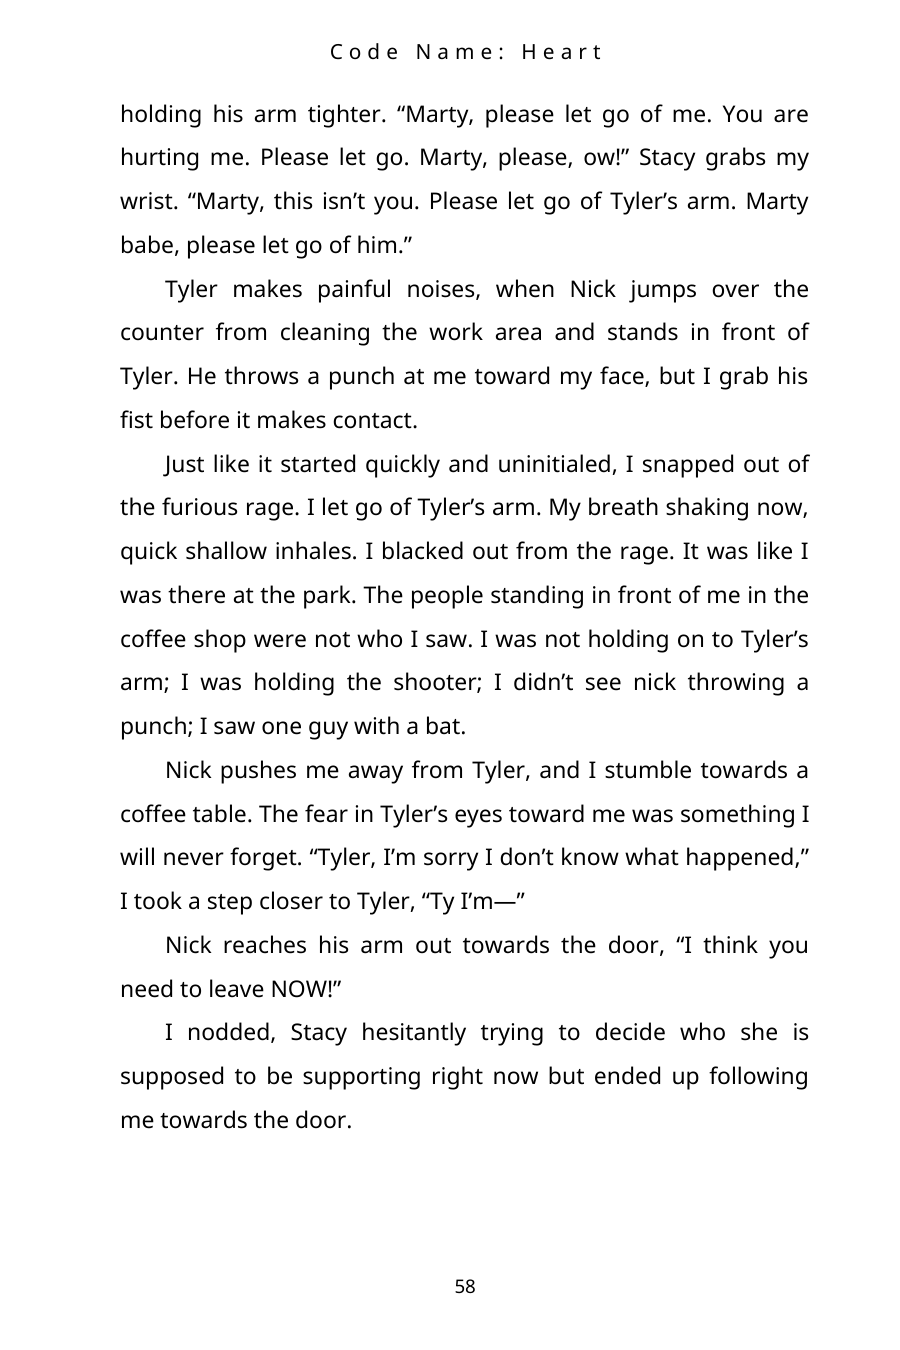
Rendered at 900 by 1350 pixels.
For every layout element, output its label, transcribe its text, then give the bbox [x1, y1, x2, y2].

text I nodded, Stacy hesitantly trying to decide who she is supposed to be supporting right now but ended up following me towards the door. [120, 1016, 810, 1135]
text Just like it started quickly and uninitialed, I snapped out of the furious rage. I let go of Tyler’s arm. My breath shaking now, quick shallow inhales. I blacked out from the rage. It was like I was there at the park. The people standing in front of me in the coffee shop were not who I saw. I was not holding on to Tyler’s arm; I was holding the shooter; I didn’t see nick throwing a punch; I saw one guy with a bat. [120, 447, 810, 741]
text Tyler makes painful noises, when Nick jumps over the counter from cleaning the work area and stands in front of Tyler. He throws a punch at me toward my face, but I grab his fist before it makes contact. [120, 272, 810, 435]
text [120, 97, 810, 260]
text Nick pushes me away from Tyler, and I stumble towards a coffee table. The fear in Tyler’s eyes toward me was something I will never forget. “Tyler, I’m sorry I don’t know what happened,” I took a step closer to Tyler, “Ty I’m—” [120, 754, 810, 916]
text Nick reaches his arm out towards the door, “I think you need to leave NOW!” [120, 929, 810, 1004]
